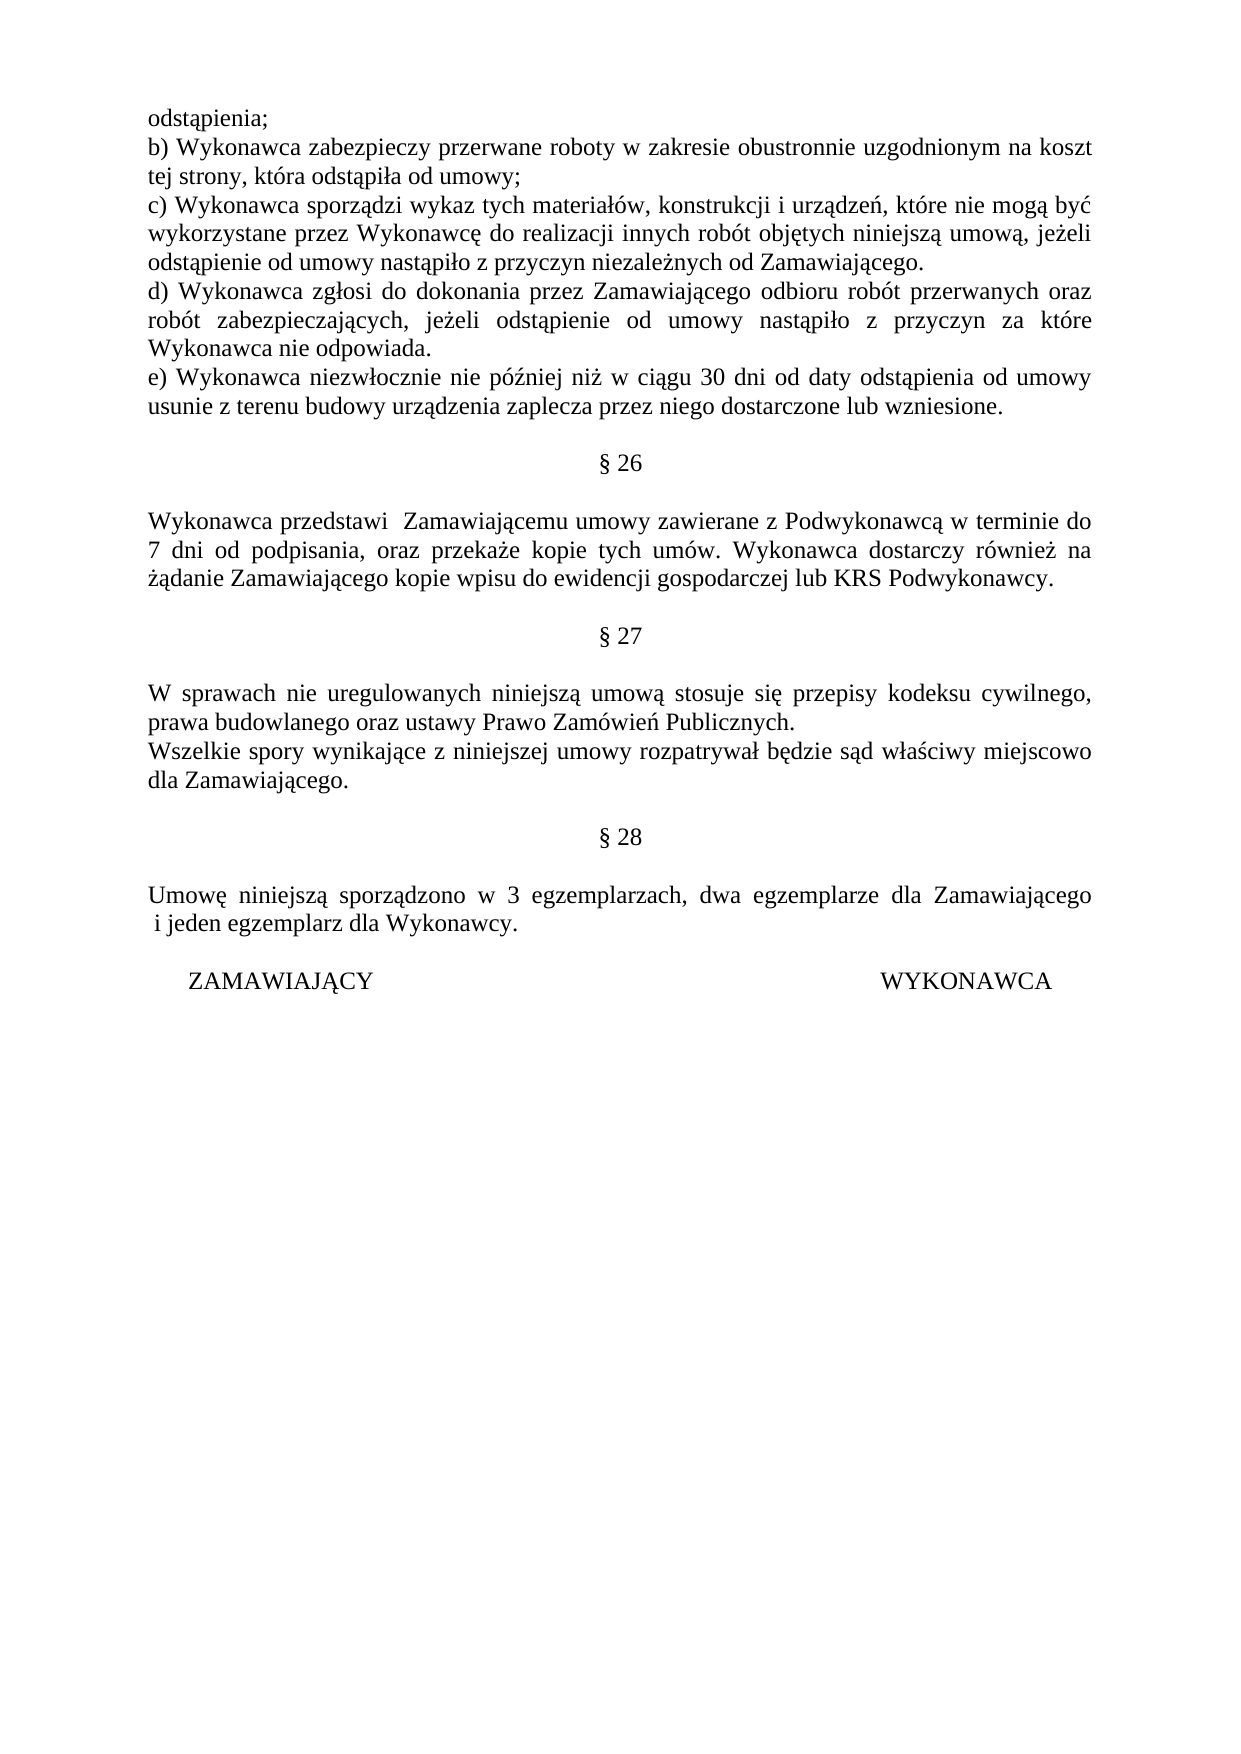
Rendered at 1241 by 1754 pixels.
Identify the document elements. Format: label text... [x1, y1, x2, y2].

text b) Wykonawca zabezpieczy przerwane roboty w zakresie obustronnie uzgodnionym na koszt tej strony, która odstąpiła od umowy; [148, 132, 1093, 190]
text § 26 [148, 448, 1093, 477]
text Umowę niniejszą sporządzono w 3 egzemplarzach, dwa egzemplarze dla Zamawiającego i jeden egzemplarz dla Wykonawcy. [148, 880, 1093, 937]
text d) Wykonawca zgłosi do dokonania przez Zamawiającego odbioru robót przerwanych oraz robót zabezpieczających, jeżeli odstąpienie od umowy nastąpiło z przyczyn za które Wykonawca nie odpowiada. [148, 276, 1093, 362]
text e) Wykonawca niezwłocznie nie później niż w ciągu 30 dni od daty odstąpienia od umowy usunie z terenu budowy urządzenia zaplecza przez niego dostarczone lub wzniesione. [148, 362, 1093, 420]
text Wszelkie spory wynikające z niniejszej umowy rozpatrywał będzie sąd właściwy miejscowo dla Zamawiającego. [148, 736, 1093, 793]
text c) Wykonawca sporządzi wykaz tych materiałów, konstrukcji i urządzeń, które nie mogą być wykorzystane przez Wykonawcę do realizacji innych robót objętych niniejszą umową, jeżeli odstąpienie od umowy nastąpiło z przyczyn niezależnych od Zamawiającego. [148, 190, 1093, 276]
text § 27 [148, 621, 1093, 650]
text ZAMAWIAJĄCY WYKONAWCA [148, 966, 1093, 995]
text § 28 [148, 822, 1093, 851]
text Wykonawca przedstawi Zamawiającemu umowy zawierane z Podwykonawcą w terminie do 7 dni od podpisania, oraz przekaże kopie tych umów. Wykonawca dostarczy również na żądanie Zamawiającego kopie wpisu do ewidencji gospodarczej lub KRS Podwykonawcy. [148, 506, 1093, 592]
text W sprawach nie uregulowanych niniejszą umową stosuje się przepisy kodeksu cywilnego, prawa budowlanego oraz ustawy Prawo Zamówień Publicznych. [148, 678, 1093, 736]
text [148, 103, 1093, 132]
